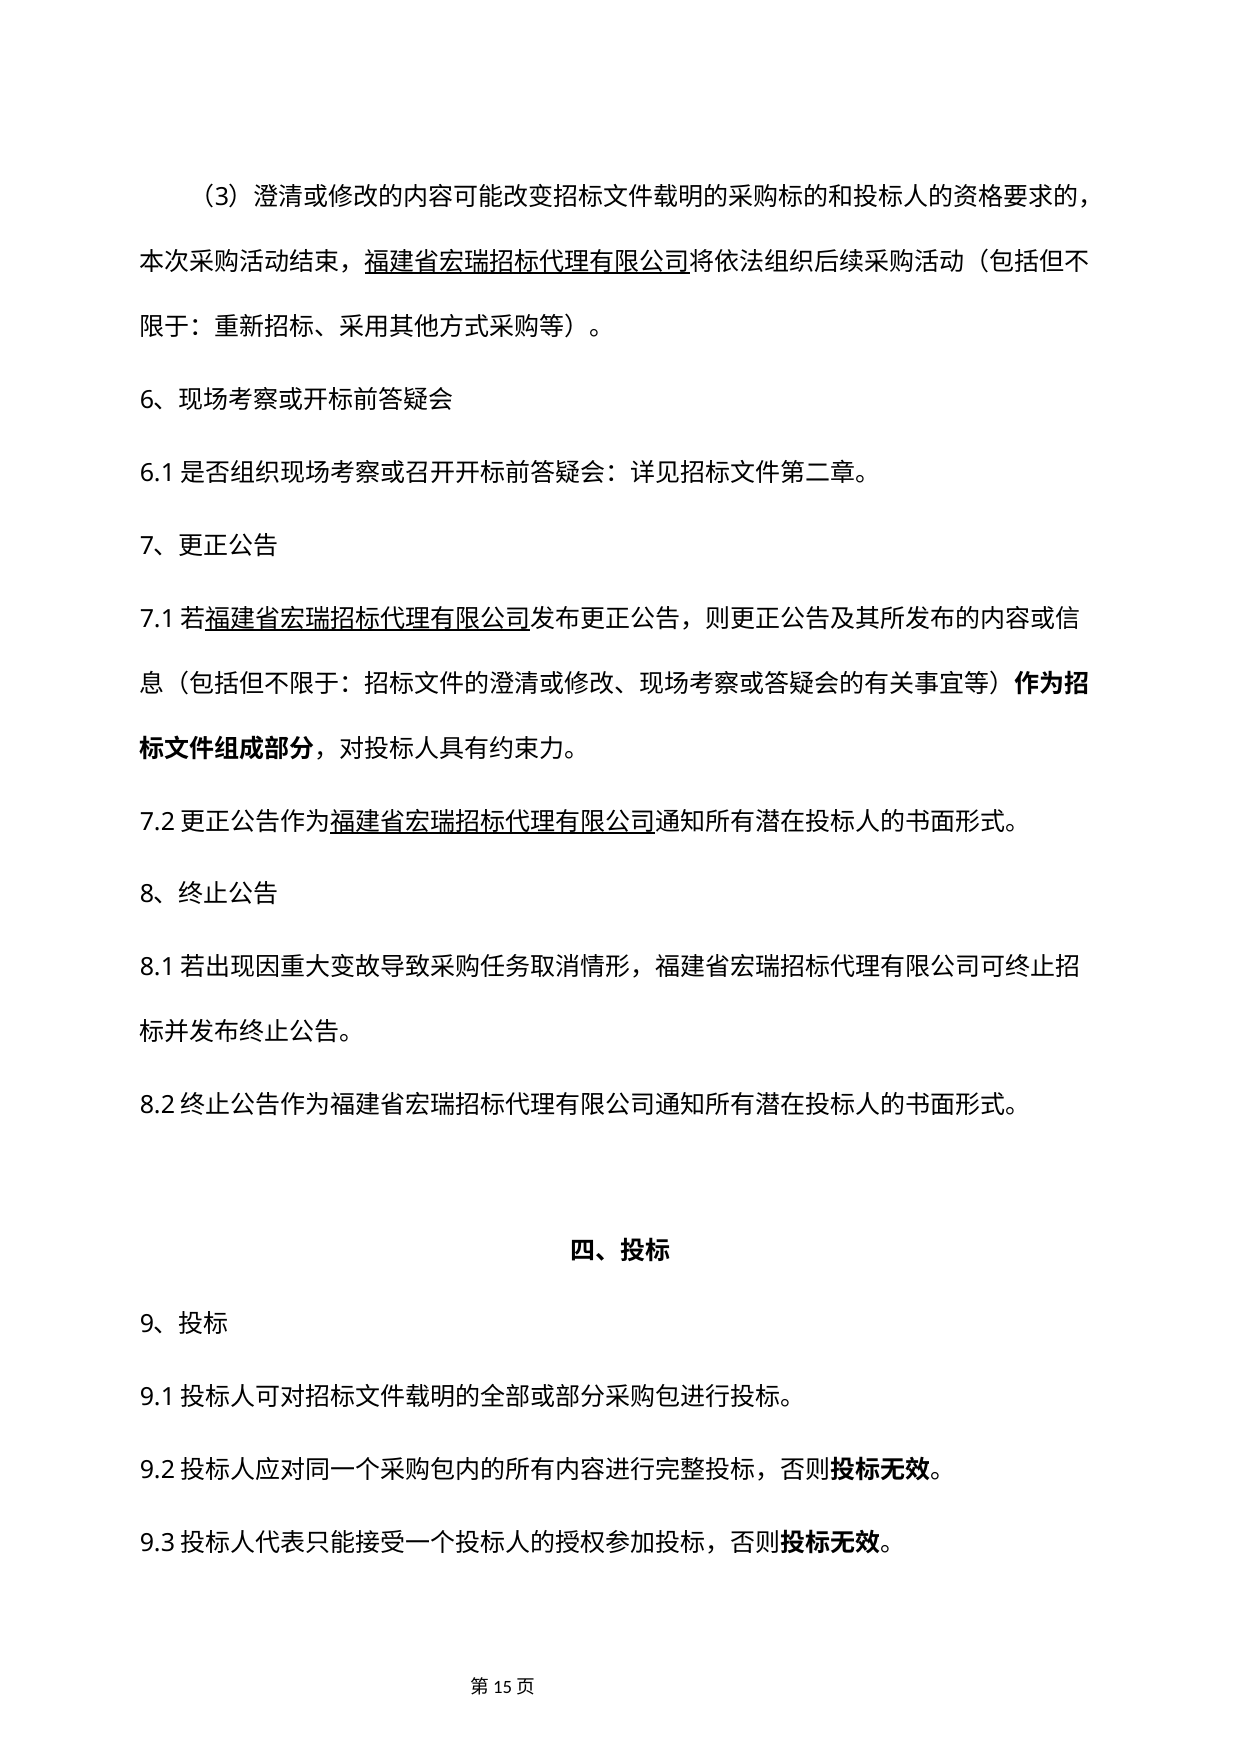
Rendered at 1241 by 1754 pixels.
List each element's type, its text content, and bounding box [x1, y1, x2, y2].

text 9.2投标人应对同一个采购包内的所有内容进行完整投标，否则投标无效。 [139, 1435, 1101, 1500]
text 8、终止公告 [139, 859, 1101, 924]
text 8.2终止公告作为福建省宏瑞招标代理有限公司通知所有潜在投标人的书面形式。 [139, 1070, 1101, 1135]
text 6.1是否组织现场考察或召开开标前答疑会：详见招标文件第二章。 [139, 438, 1101, 503]
text 7、更正公告 [139, 511, 1101, 576]
text 9.1投标人可对招标文件载明的全部或部分采购包进行投标。 [139, 1362, 1101, 1427]
text 7.1若福建省宏瑞招标代理有限公司发布更正公告，则更正公告及其所发布的内容或信息（包括但不限于：招标文件的澄清或修改、现场考察或答疑会的有关事宜等）作为招标文件组成部分，对投标人具有约束力。 [139, 584, 1101, 779]
text 7.2更正公告作为福建省宏瑞招标代理有限公司通知所有潜在投标人的书面形式。 [139, 787, 1101, 852]
text 四、投标 [139, 1216, 1101, 1281]
text 9、投标 [139, 1289, 1101, 1354]
text 9.3投标人代表只能接受一个投标人的授权参加投标，否则投标无效。 [139, 1508, 1101, 1573]
text 6、现场考察或开标前答疑会 [139, 365, 1101, 430]
text 8.1若出现因重大变故导致采购任务取消情形，福建省宏瑞招标代理有限公司可终止招标并发布终止公告。 [139, 932, 1101, 1062]
text （3）澄清或修改的内容可能改变招标文件载明的采购标的和投标人的资格要求的，本次采购活动结束，福建省宏瑞招标代理有限公司将依法组织后续采购活动（包括但不限于：重新招标、采用其他方式采购等）。 [139, 162, 1101, 357]
